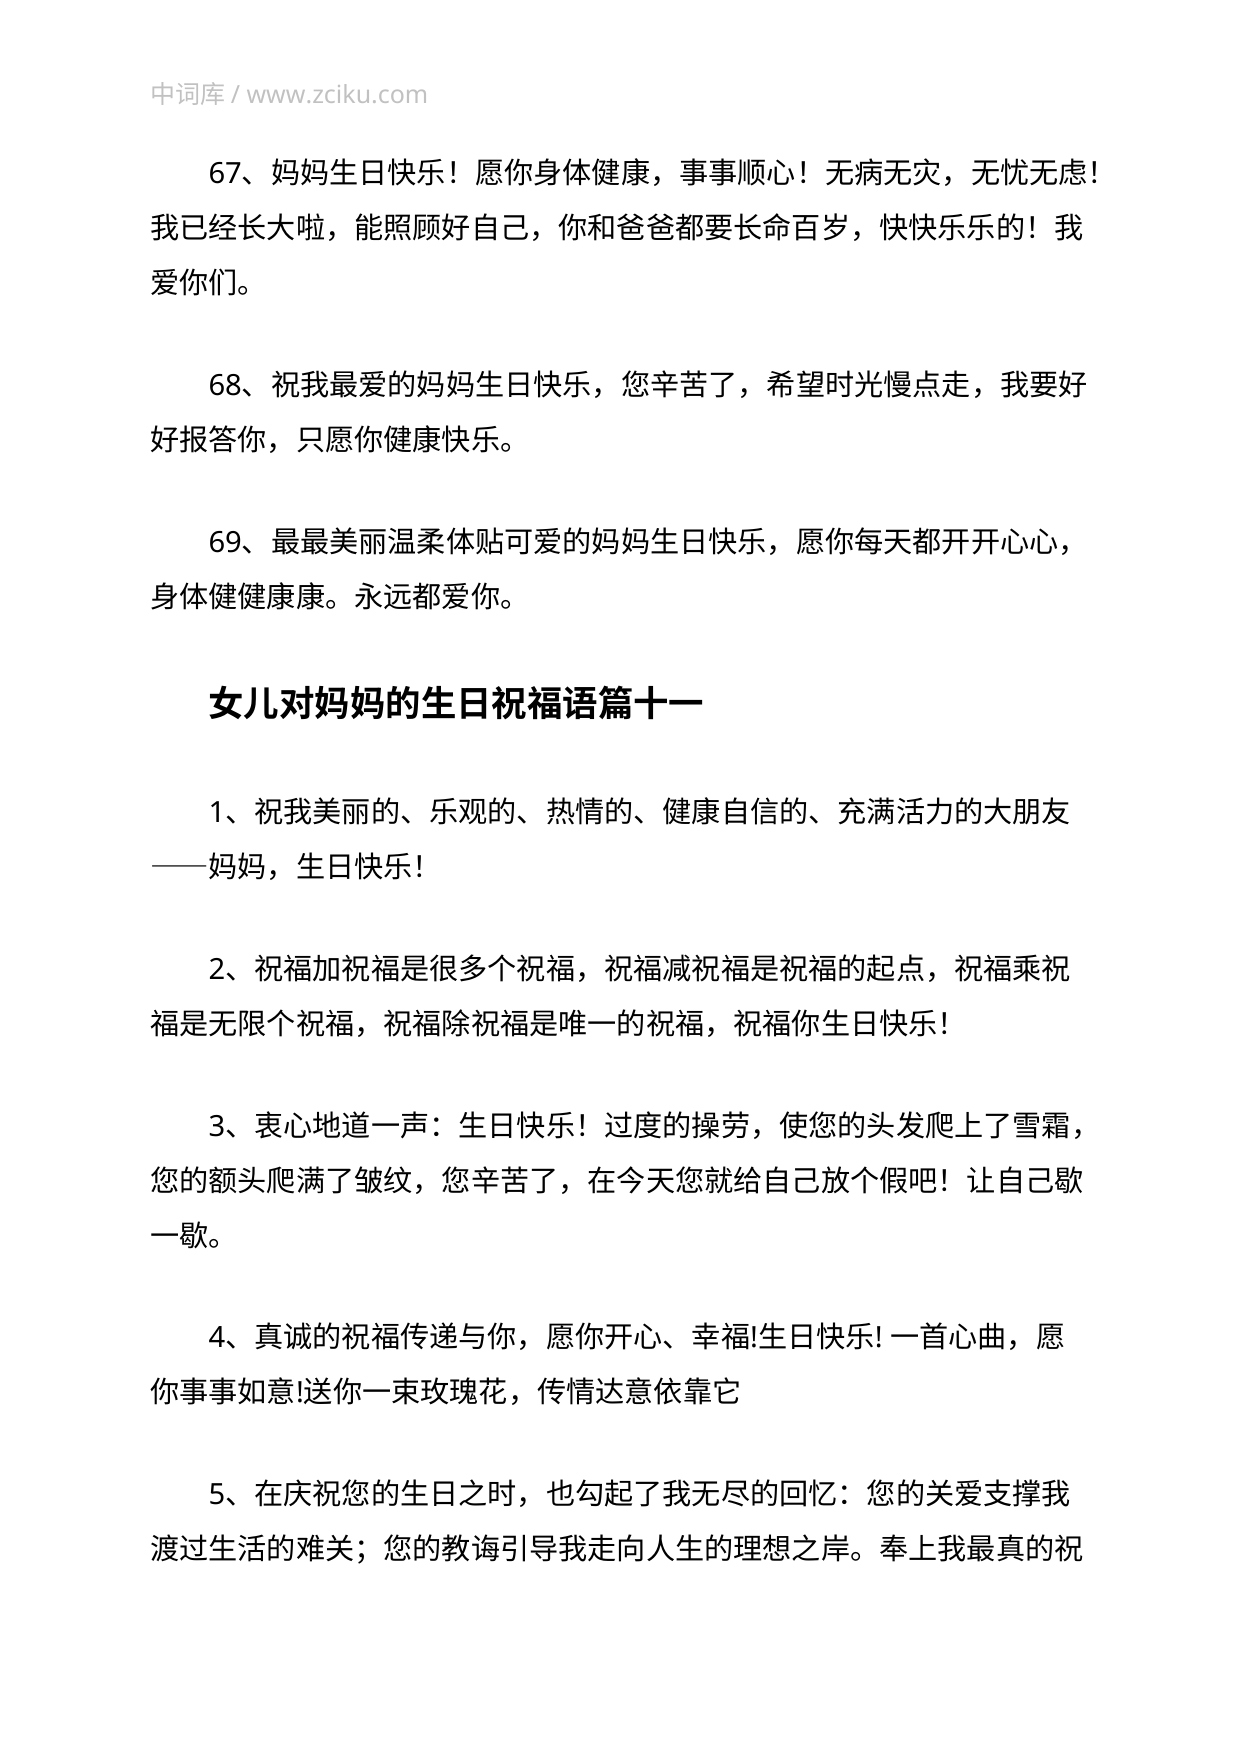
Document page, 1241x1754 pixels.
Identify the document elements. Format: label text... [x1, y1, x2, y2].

text 女儿对妈妈的生日祝福语篇十一 [150, 675, 1090, 726]
text 67、妈妈生日快乐！愿你身体健康，事事顺心！无病无灾，无忧无虑！我已经长大啦，能照顾好自己，你和爸爸都要长命百岁，快快乐乐的！我爱你们。 [150, 150, 1090, 302]
text 3、衷心地道一声：生日快乐！过度的操劳，使您的头发爬上了雪霜，您的额头爬满了皱纹，您辛苦了，在今天您就给自己放个假吧！让自己歇一歇。 [150, 1102, 1090, 1254]
text 2、祝福加祝福是很多个祝福，祝福减祝福是祝福的起点，祝福乘祝福是无限个祝福，祝福除祝福是唯一的祝福，祝福你生日快乐！ [150, 945, 1090, 1043]
text 1、祝我美丽的、乐观的、热情的、健康自信的、充满活力的大朋友——妈妈，生日快乐！ [150, 789, 1090, 886]
text 4、真诚的祝福传递与你，愿你开心、幸福!生日快乐! 一首心曲，愿你事事如意!送你一束玫瑰花，传情达意依靠它 [150, 1314, 1090, 1411]
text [150, 1471, 1090, 1568]
text 69、最最美丽温柔体贴可爱的妈妈生日快乐，愿你每天都开开心心，身体健健康康。永远都爱你。 [150, 518, 1090, 616]
text 68、祝我最爱的妈妈生日快乐，您辛苦了，希望时光慢点走，我要好好报答你，只愿你健康快乐。 [150, 362, 1090, 459]
